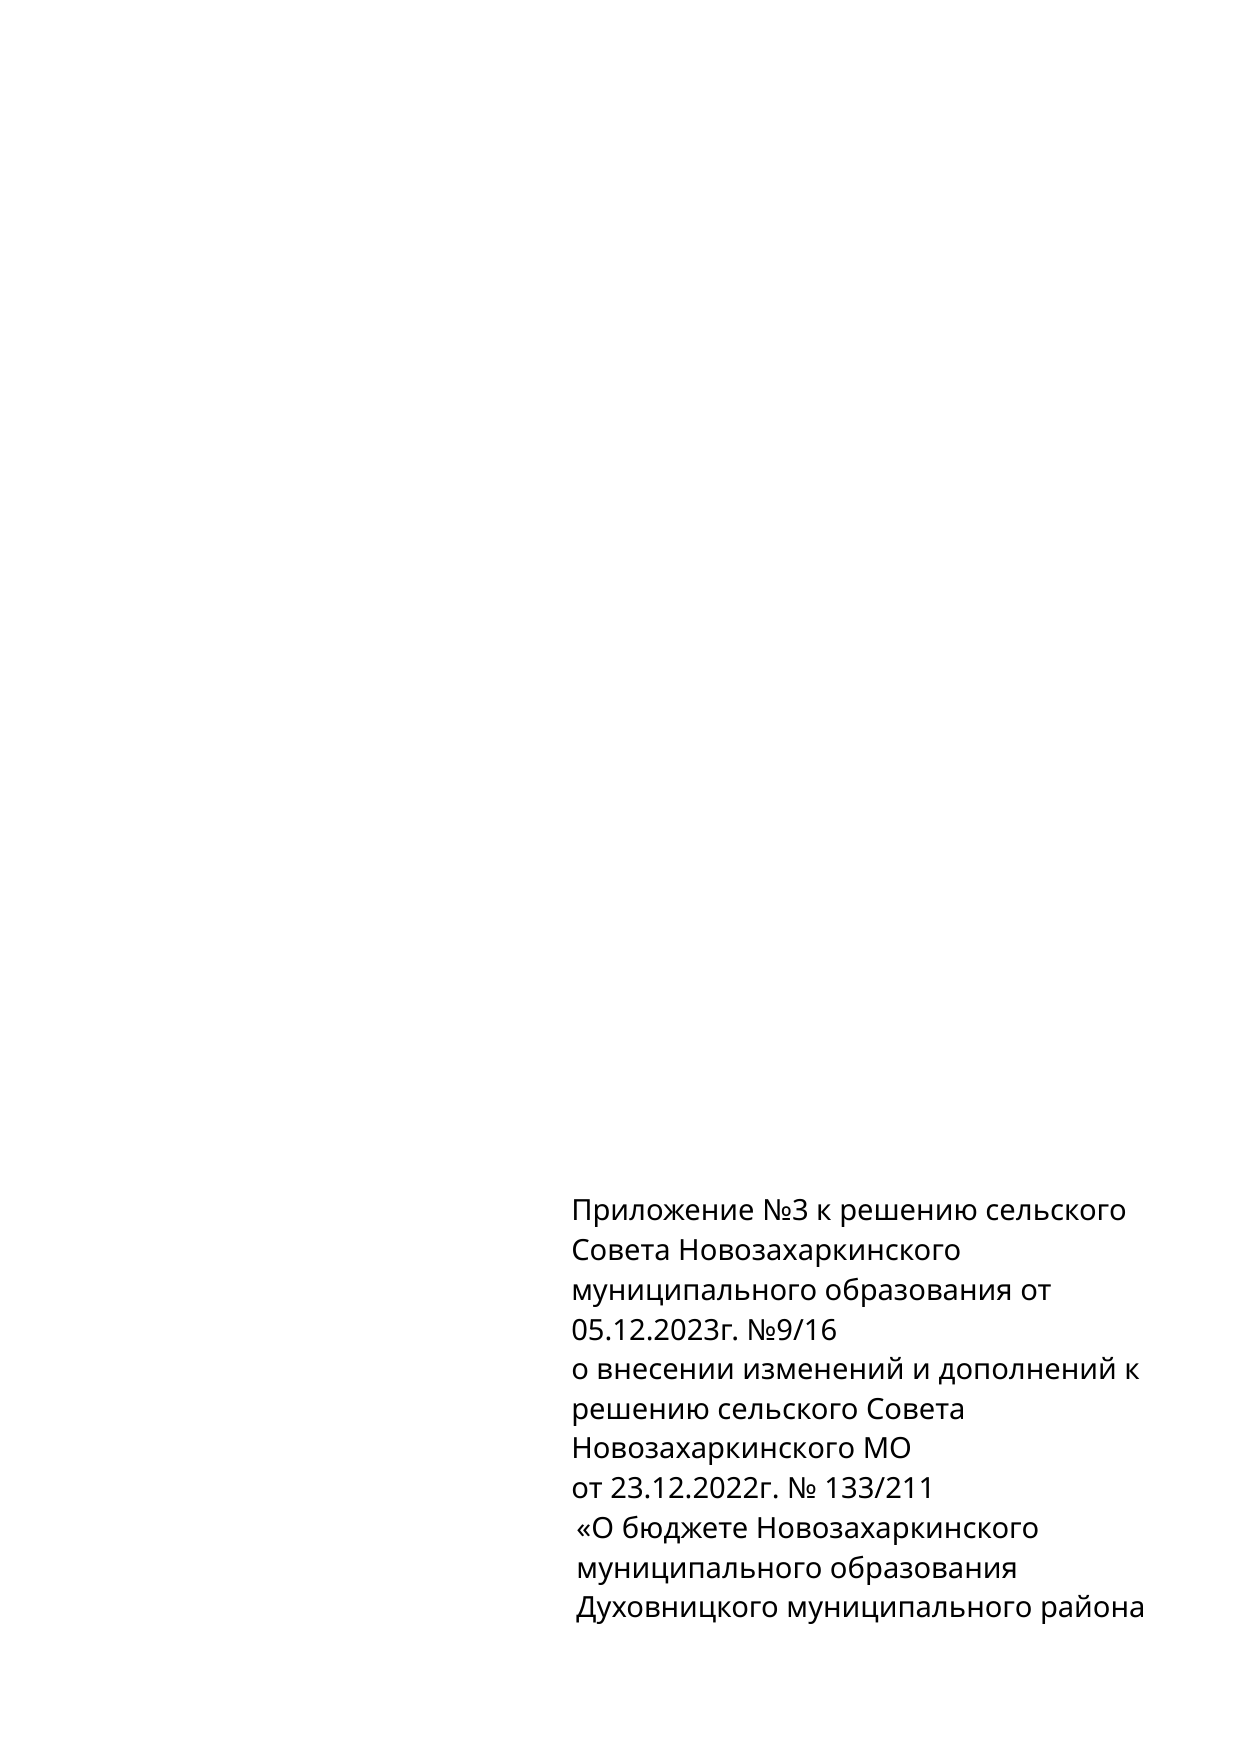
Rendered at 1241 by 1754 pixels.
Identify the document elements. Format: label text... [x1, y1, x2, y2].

text Духовницкого муниципального района [472, 1587, 1152, 1626]
text «О бюджете Новозахаркинского [472, 1507, 1152, 1547]
text о внесении изменений и дополнений к решению сельского Совета Новозахаркинского МО от 23.12.2022г. № 133/211 [571, 1348, 1152, 1507]
text Приложение №3 к решению сельского Совета Новозахаркинского муниципального образования от 05.12.2023г. №9/16 [571, 1190, 1152, 1348]
text муниципального образования [472, 1547, 1152, 1587]
